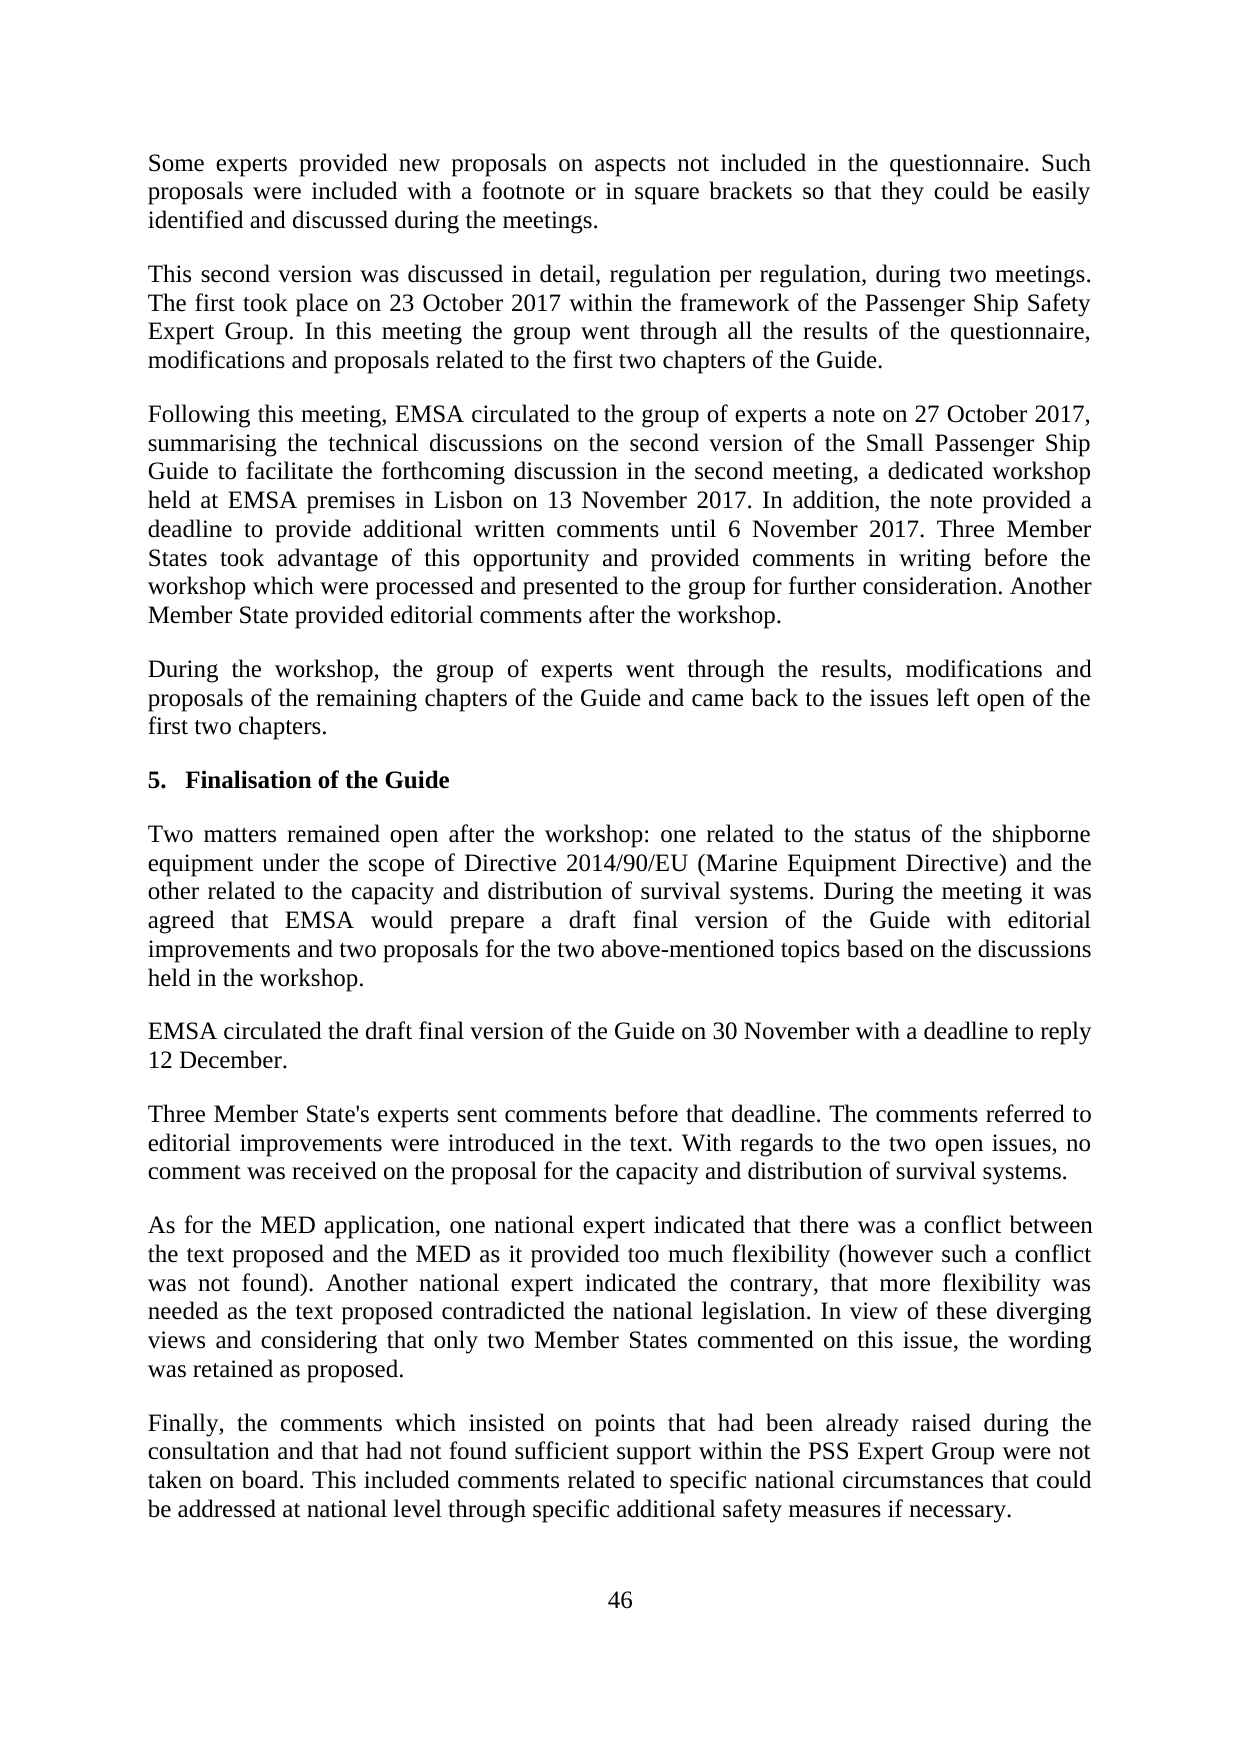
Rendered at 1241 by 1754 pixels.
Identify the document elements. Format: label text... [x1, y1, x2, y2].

text As for the MED application, one national expert indicated that there was a conflict between the text proposed and the MED as it provided too much flexibility (however such a conflict was not found). Another national expert indicated the contrary, that more flexibility was needed as the text proposed contradicted the national legislation. In view of these diverging views and considering that only two Member States commented on this issue, the wording was retained as proposed. [148, 1210, 1093, 1383]
text Two matters remained open after the workshop: one related to the status of the shipborne equipment under the scope of Directive 2014/90/EU (Marine Equipment Directive) and the other related to the capacity and distribution of survival systems. During the meeting it was agreed that EMSA would prepare a draft final version of the Guide with editorial improvements and two proposals for the two above-mentioned topics based on the discussions held in the workshop. [148, 819, 1093, 991]
text Finally, the comments which insisted on points that had been already raised during the consultation and that had not found sufficient support within the PSS Expert Group were not taken on board. This included comments related to specific national circumstances that could be addressed at national level through specific additional safety measures if necessary. [148, 1408, 1093, 1523]
text Some experts provided new proposals on aspects not included in the questionnaire. Such proposals were included with a footnote or in square brackets so that they could be easily identified and discussed during the meetings. [148, 148, 1093, 234]
text Following this meeting, EMSA circulated to the group of experts a note on 27 October 2017, summarising the technical discussions on the second version of the Small Passenger Ship Guide to facilitate the forthcoming discussion in the second meeting, a dedicated workshop held at EMSA premises in Lisbon on 13 November 2017. In addition, the note provided a deadline to provide additional written comments until 6 November 2017. Three Member States took advantage of this opportunity and provided comments in writing before the workshop which were processed and presented to the group for further consideration. Another Member State provided editorial comments after the workshop. [148, 399, 1093, 629]
text Three Member State's experts sent comments before that deadline. The comments referred to editorial improvements were introduced in the text. With regards to the two open issues, no comment was received on the proposal for the capacity and distribution of survival systems. [148, 1099, 1093, 1185]
text EMSA circulated the draft final version of the Guide on 30 November with a deadline to reply 12 December. [148, 1016, 1093, 1074]
list Finalisation of the Guide [148, 765, 1093, 794]
text During the workshop, the group of experts went through the results, modifications and proposals of the remaining chapters of the Guide and came back to the issues left open of the first two chapters. [148, 654, 1093, 740]
text This second version was discussed in detail, regulation per regulation, during two meetings. The first took place on 23 October 2017 within the framework of the Passenger Ship Safety Expert Group. In this meeting the group went through all the results of the questionnaire, modifications and proposals related to the first two chapters of the Guide. [148, 259, 1093, 374]
